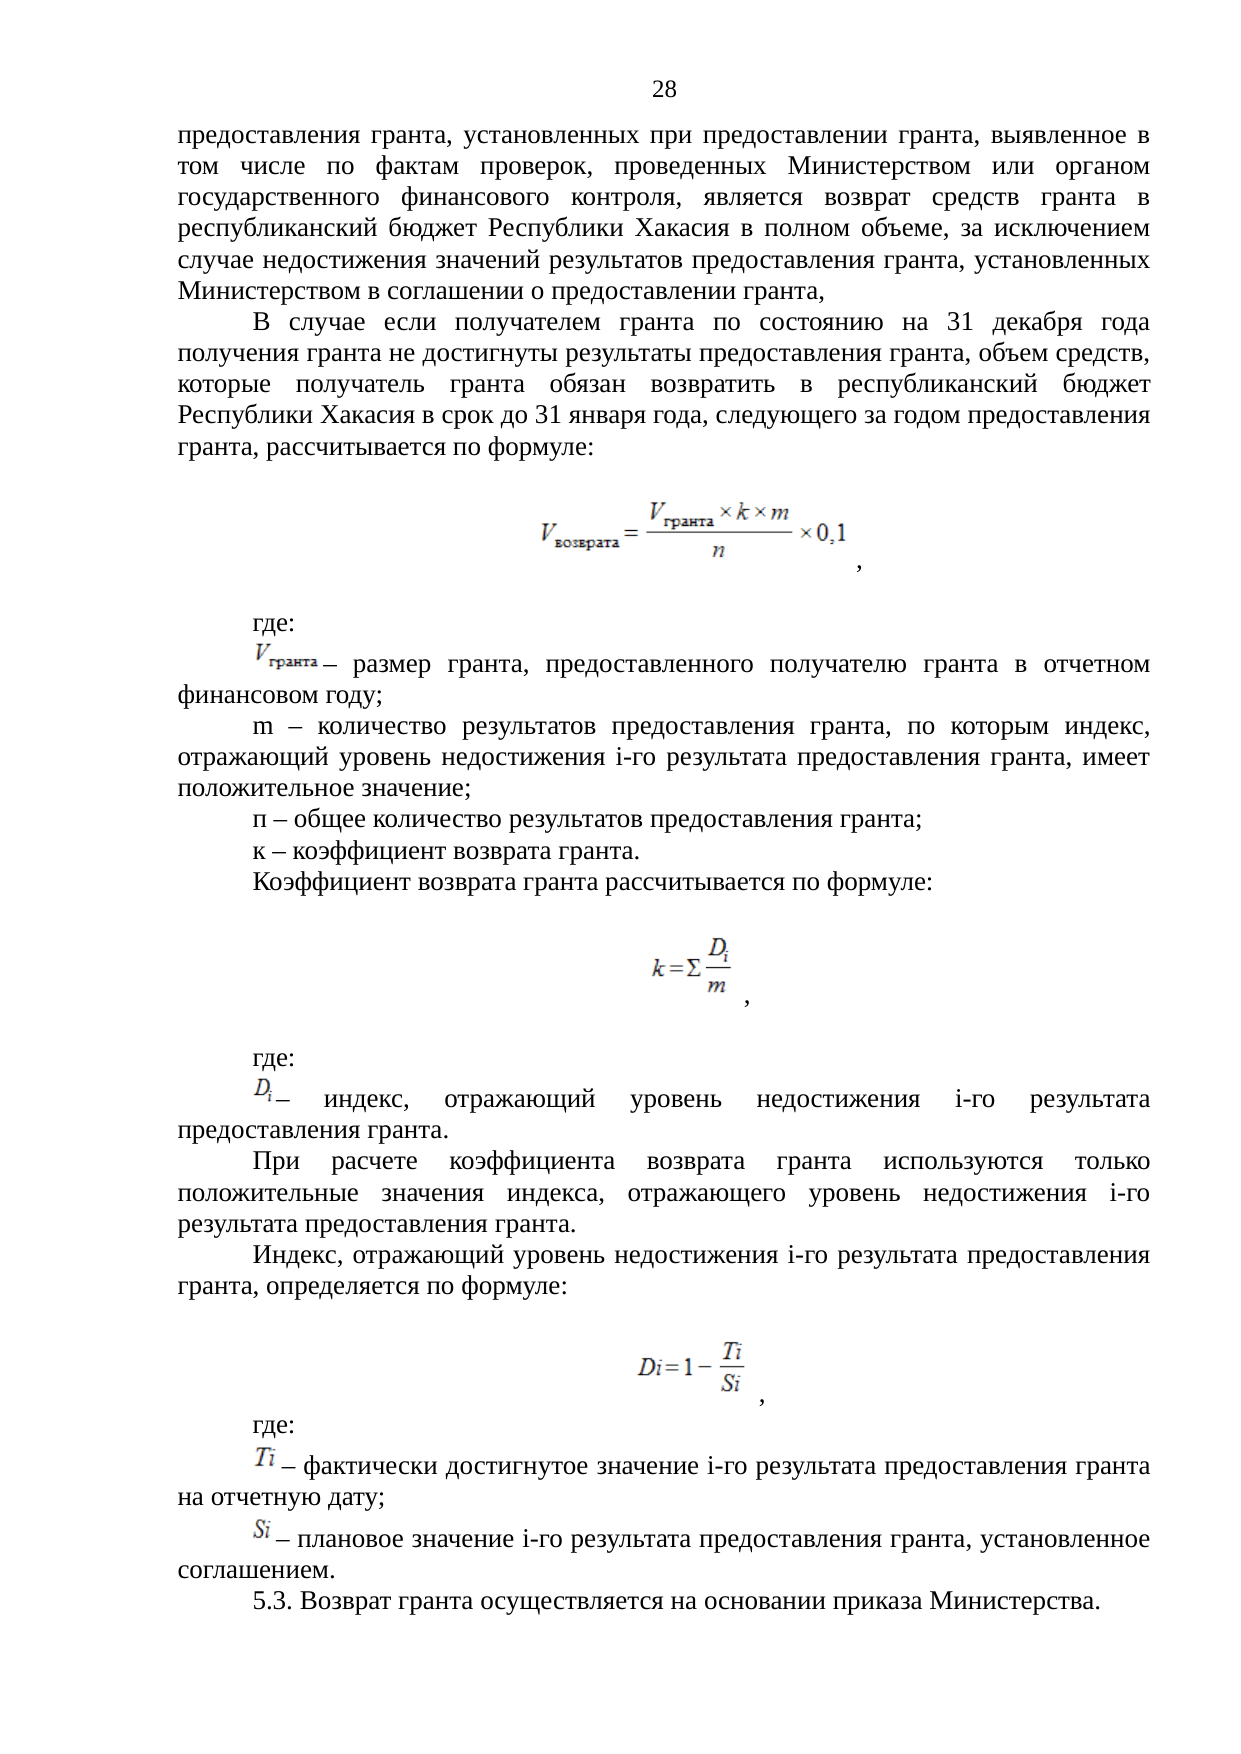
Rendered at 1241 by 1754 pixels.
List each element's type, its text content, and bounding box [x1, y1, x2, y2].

picture [537, 491, 856, 569]
text – фактически достигнутое значение i-го результата предоставления гранта на отчетную дату; [177, 1439, 1152, 1512]
text Индекс, отражающий уровень недостижения i-го результата предоставления гранта, определяется по формуле: [177, 1238, 1152, 1300]
text В случае если получателем гранта по состоянию на 31 декабря года получения гранта не достигнуты результаты предоставления гранта, объем средств, которые получатель гранта обязан возвратить в республиканский бюджет Республики Хакасия в срок до 31 января года, следующего за годом предоставления гранта, рассчитывается по формуле: [177, 305, 1152, 461]
text – плановое значение i-го результата предоставления гранта, установленное соглашением. [177, 1512, 1152, 1584]
picture [252, 636, 323, 673]
text , [177, 927, 1152, 1010]
text m – количество результатов предоставления гранта, по которым индекс, отражающий уровень недостижения i-го результата предоставления гранта, имеет положительное значение; [177, 709, 1152, 803]
text – размер гранта, предоставленного получателю гранта в отчетном финансовом году; [177, 637, 1152, 709]
text к – коэффициент возврата гранта. [177, 834, 1152, 865]
text п – общее количество результатов предоставления гранта; [177, 803, 1152, 834]
text где: [177, 606, 1152, 637]
text 5.3. Возврат гранта осуществляется на основании приказа Министерства. [177, 1584, 1152, 1615]
picture [252, 1511, 276, 1547]
picture [634, 1331, 759, 1403]
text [177, 118, 1152, 305]
text где: [177, 1041, 1152, 1072]
picture [252, 1439, 282, 1475]
text где: [177, 1408, 1152, 1439]
text – индекс, отражающий уровень недостижения i-го результата предоставления гранта. [177, 1072, 1152, 1144]
picture [252, 1072, 276, 1108]
picture [649, 927, 744, 1004]
text Коэффициент возврата гранта рассчитывается по формуле: [177, 865, 1152, 896]
text При расчете коэффициента возврата гранта используются только положительные значения индекса, отражающего уровень недостижения i-го результата предоставления гранта. [177, 1144, 1152, 1238]
text , [177, 1331, 1152, 1408]
